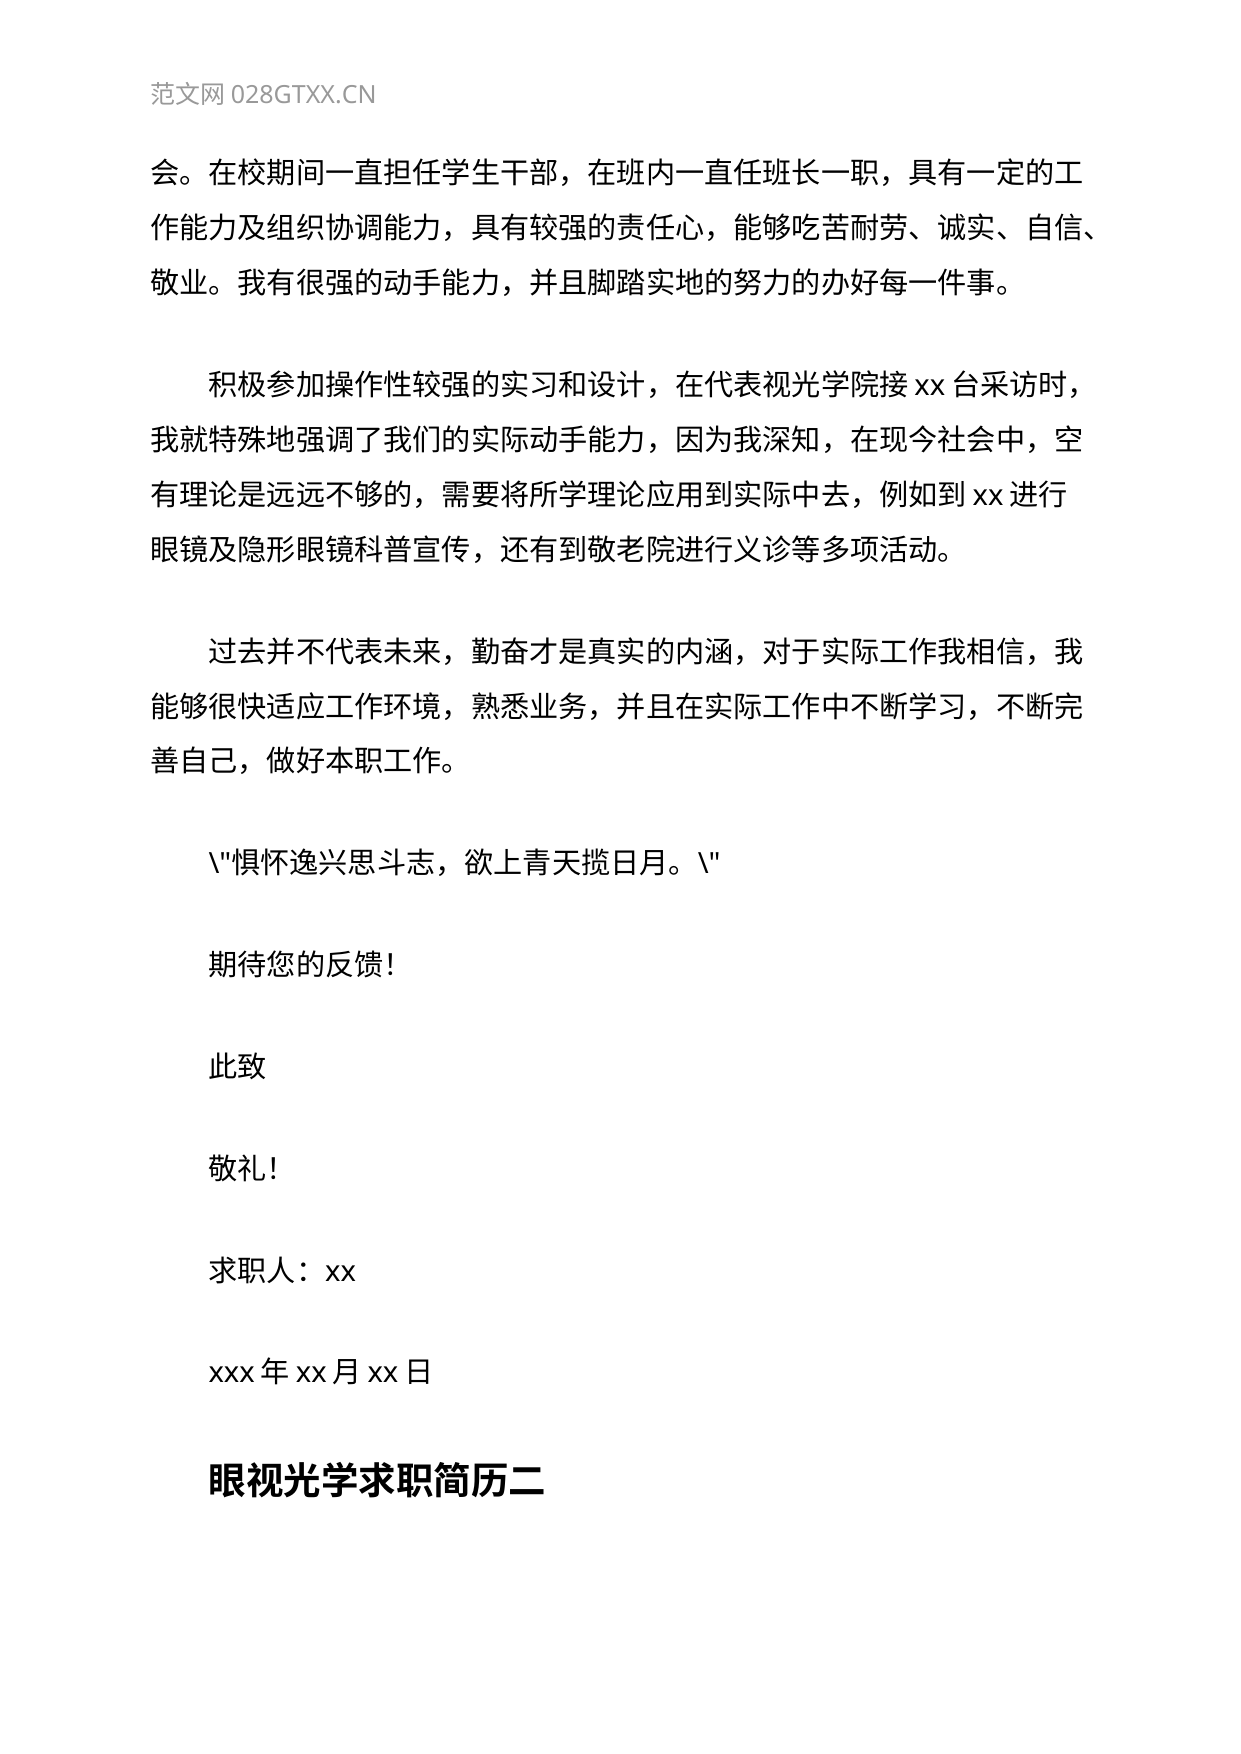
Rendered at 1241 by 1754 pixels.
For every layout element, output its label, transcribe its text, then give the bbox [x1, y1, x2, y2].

text 眼视光学求职简历二 [150, 1451, 1090, 1505]
text \"惧怀逸兴思斗志，欲上青天揽日月。\" [150, 840, 1090, 882]
text 期待您的反馈！ [150, 942, 1090, 984]
text 过去并不代表未来，勤奋才是真实的内涵，对于实际工作我相信，我能够很快适应工作环境，熟悉业务，并且在实际工作中不断学习，不断完善自己，做好本职工作。 [150, 628, 1090, 780]
text xxx年xx月xx日 [150, 1349, 1090, 1391]
text 此致 [150, 1043, 1090, 1086]
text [150, 150, 1090, 302]
text 求职人：xx [150, 1247, 1090, 1289]
text 积极参加操作性较强的实习和设计，在代表视光学院接xx台采访时，我就特殊地强调了我们的实际动手能力，因为我深知，在现今社会中，空有理论是远远不够的，需要将所学理论应用到实际中去，例如到xx进行眼镜及隐形眼镜科普宣传，还有到敬老院进行义诊等多项活动。 [150, 362, 1090, 569]
text 敬礼！ [150, 1145, 1090, 1188]
